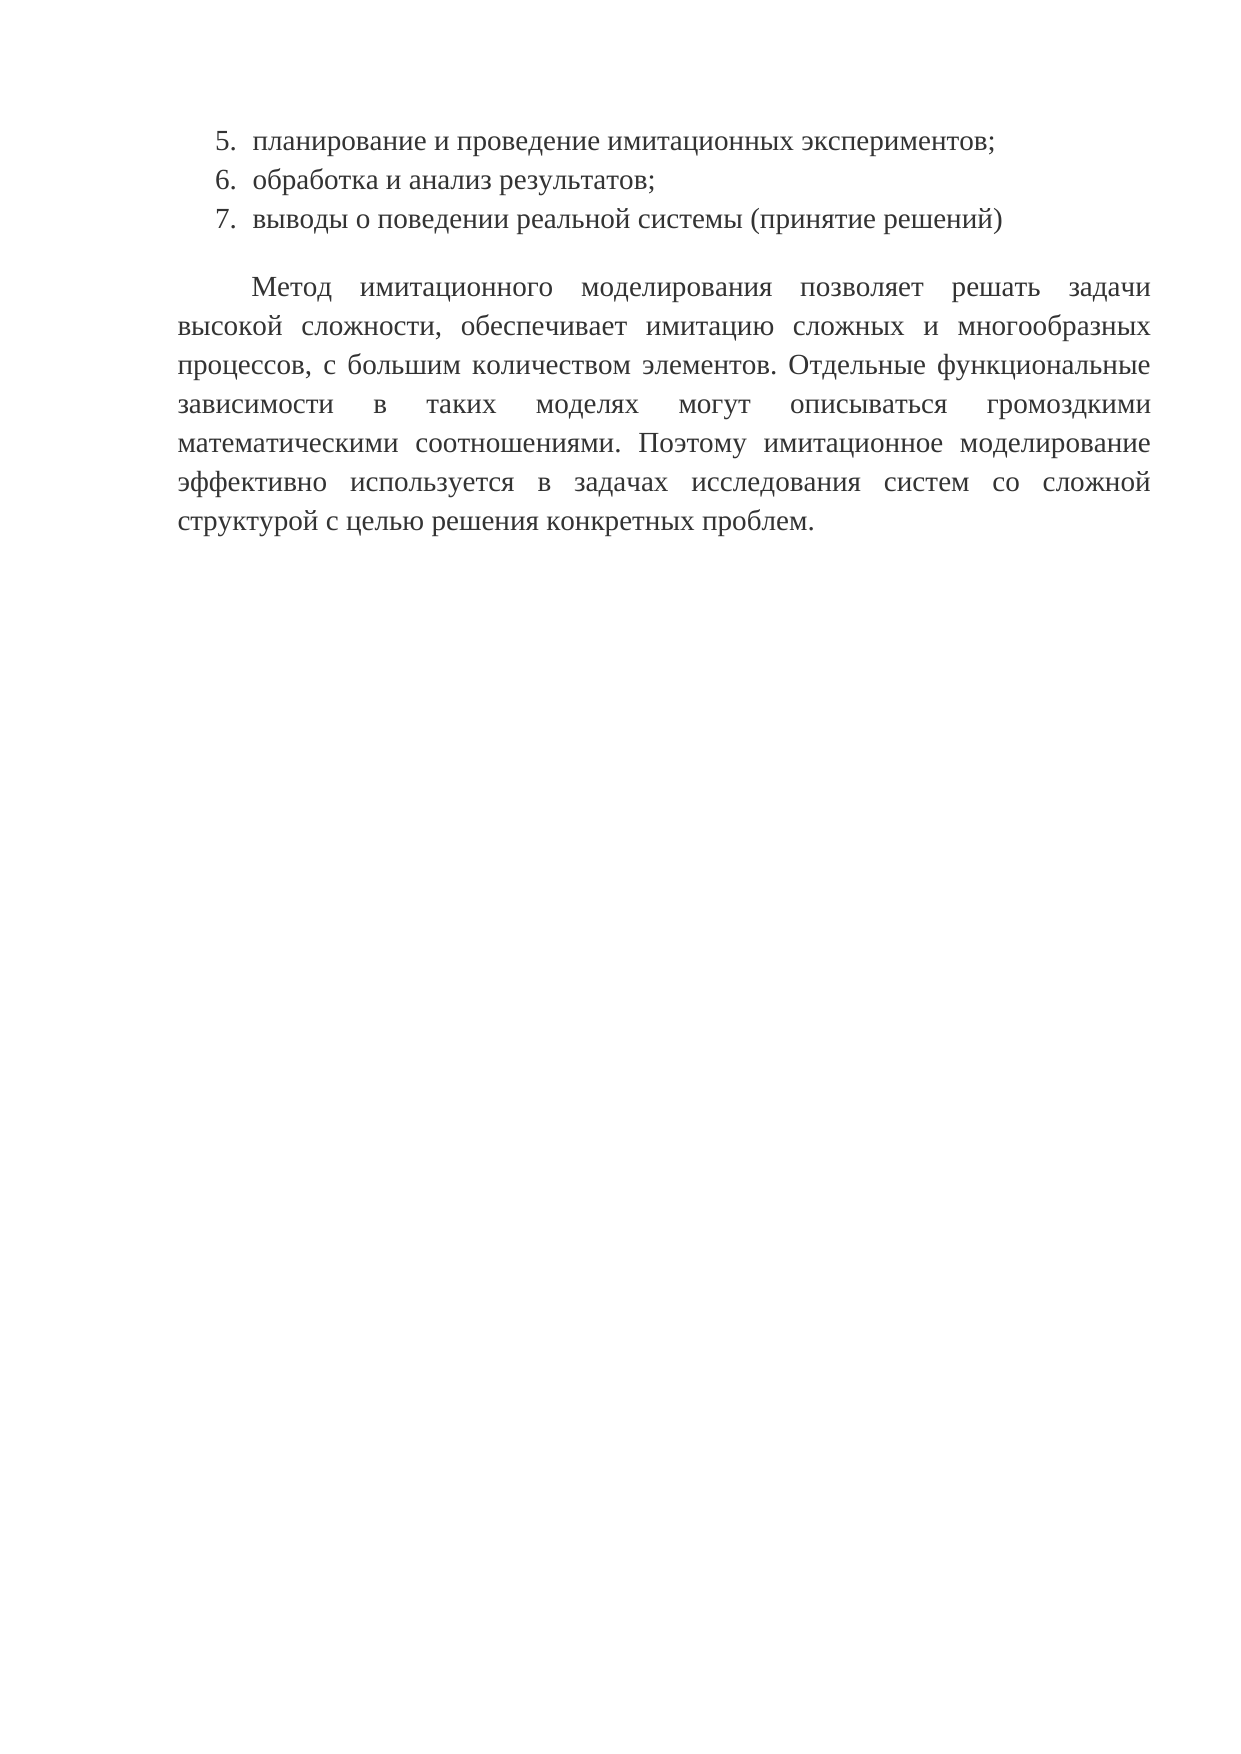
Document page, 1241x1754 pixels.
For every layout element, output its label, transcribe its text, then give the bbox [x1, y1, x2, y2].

text Метод имитационного моделирования позволяет решать задачи высокой сложности, обеспечивает имитацию сложных и многообразных процессов, с большим количеством элементов. Отдельные функциональные зависимости в таких моделях могут описываться громоздкими математическими соотношениями. Поэтому имитационное моделирование эффективно используется в задачах исследования систем со сложной структурой с целью решения конкретных проблем. [177, 264, 1152, 537]
list выводы о поведении реальной системы (принятие решений) [215, 196, 1152, 235]
list обработка и анализ результатов; [215, 157, 1152, 196]
list планирование и проведение имитационных экспериментов; [215, 118, 1152, 157]
